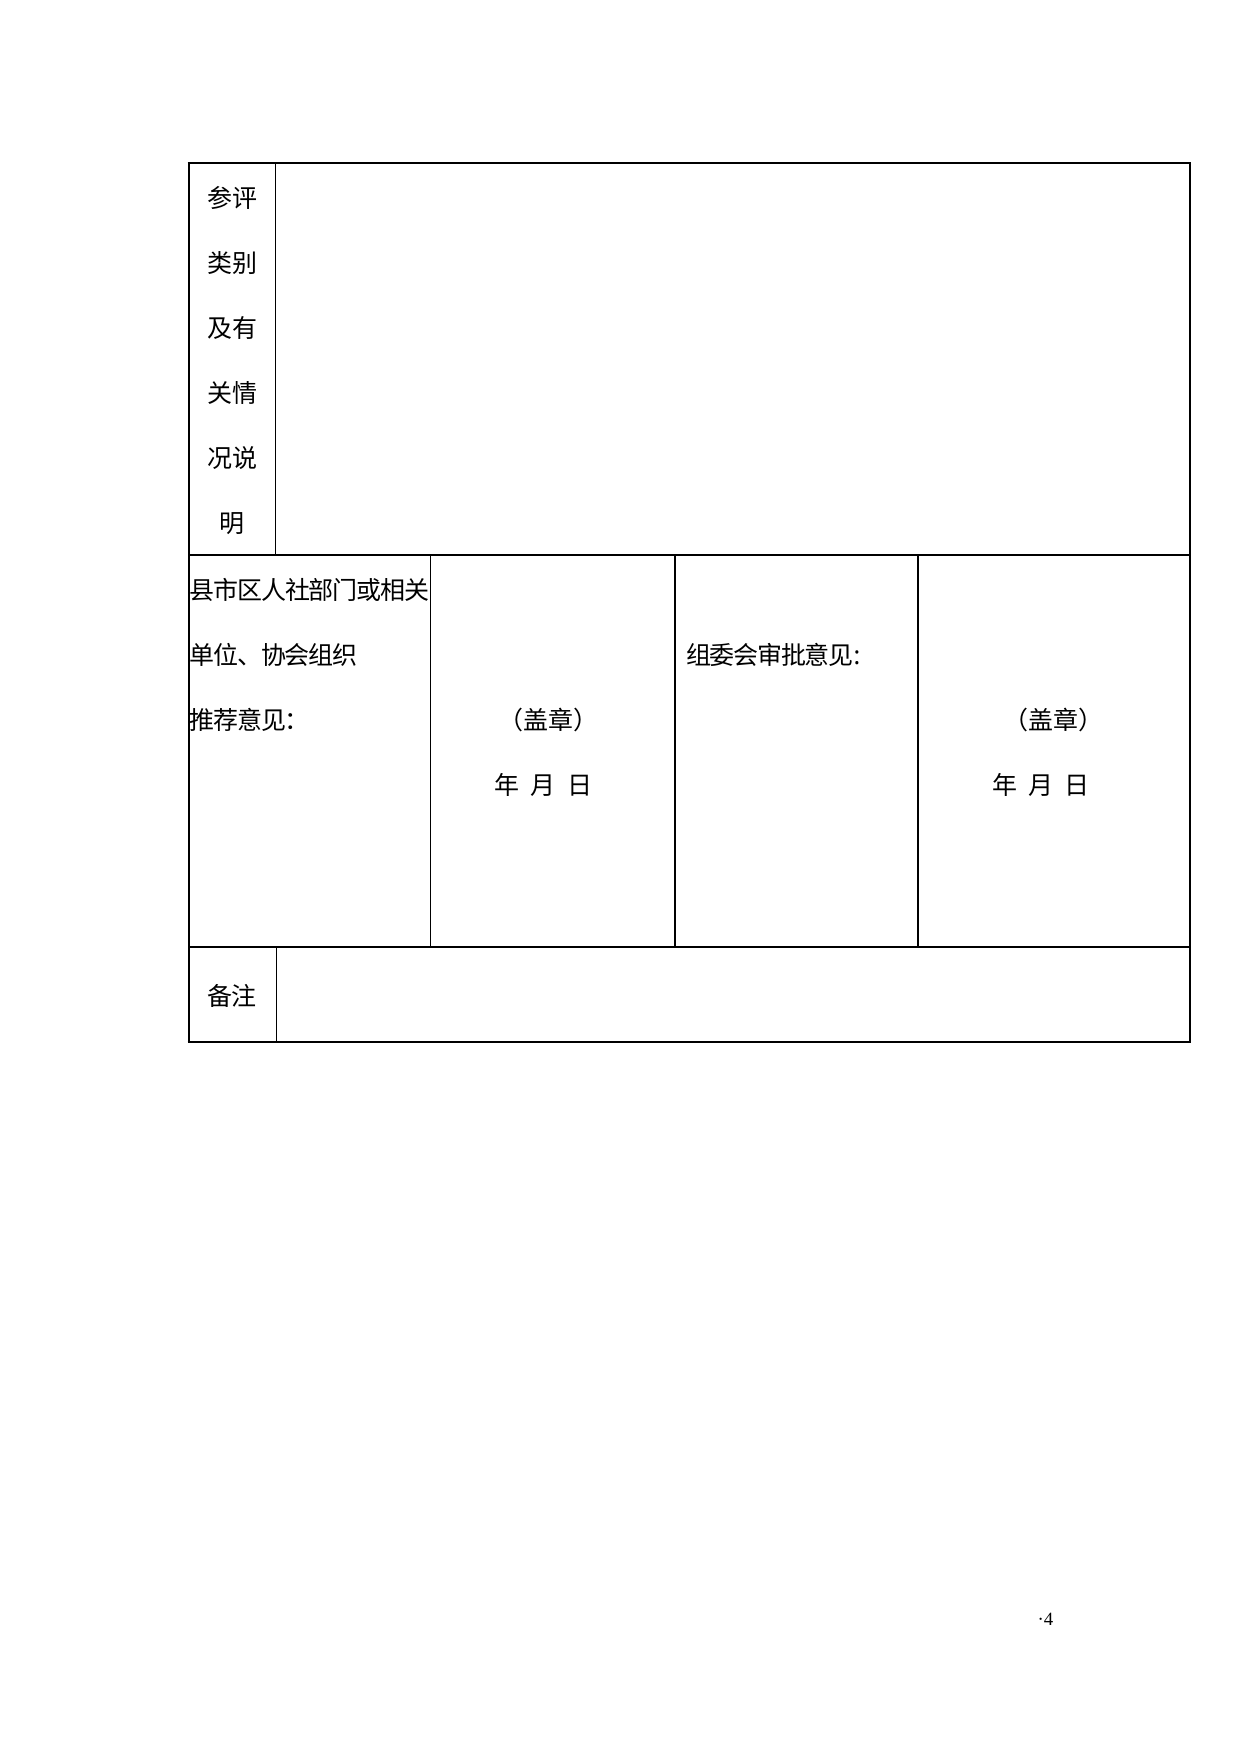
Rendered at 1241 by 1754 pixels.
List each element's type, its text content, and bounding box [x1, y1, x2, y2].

table_cell （盖章） 年 月 日 [431, 556, 674, 946]
table_cell 备注 [190, 948, 276, 1041]
table_cell 县市区人社部门或相关单位、协会组织 推荐意见： [190, 556, 430, 946]
table_cell （盖章） 年 月 日 [919, 556, 1189, 946]
table_cell 参评类别及有关情况说明 [190, 164, 275, 554]
table_cell 组委会审批意见: [676, 556, 917, 946]
table_cell [276, 164, 1189, 554]
table_cell [277, 948, 1189, 1041]
